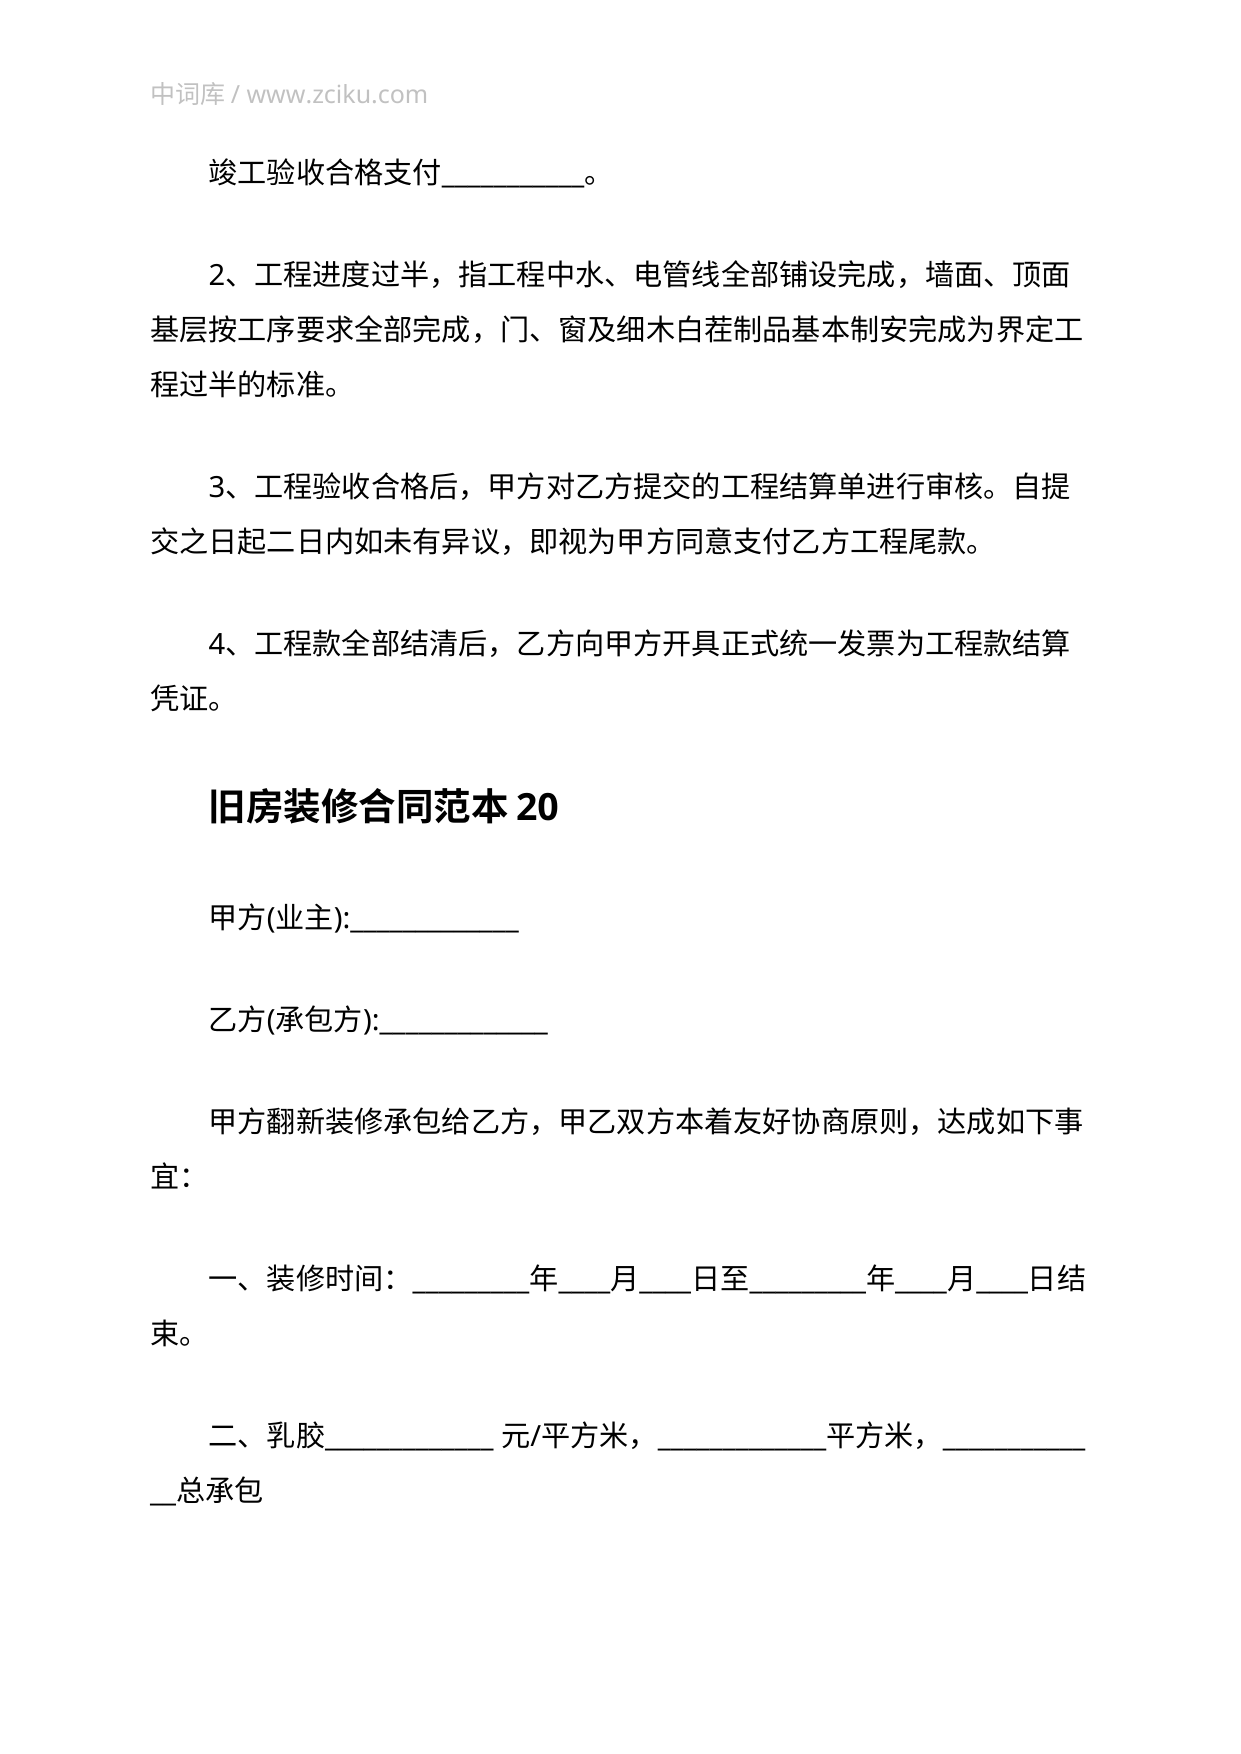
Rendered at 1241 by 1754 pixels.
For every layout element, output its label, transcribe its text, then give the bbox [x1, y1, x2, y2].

text 一、装修时间：_________年____月____日至_________年____月____日结束。 [150, 1255, 1090, 1353]
text 2、工程进度过半，指工程中水、电管线全部铺设完成，墙面、顶面基层按工序要求全部完成，门、窗及细木白茬制品基本制安完成为界定工程过半的标准。 [150, 252, 1090, 404]
text 乙方(承包方):_____________ [150, 997, 1090, 1039]
text 甲方(业主):_____________ [150, 895, 1090, 937]
text 旧房装修合同范本20 [150, 777, 1090, 832]
text 甲方翻新装修承包给乙方，甲乙双方本着友好协商原则，达成如下事宜： [150, 1099, 1090, 1196]
text 4、工程款全部结清后，乙方向甲方开具正式统一发票为工程款结算凭证。 [150, 620, 1090, 718]
text 3、工程验收合格后，甲方对乙方提交的工程结算单进行审核。自提交之日起二日内如未有异议，即视为甲方同意支付乙方工程尾款。 [150, 464, 1090, 561]
text 二、乳胶_____________ 元/平方米，_____________平方米，_____________总承包 [150, 1412, 1090, 1509]
text 竣工验收合格支付___________。 [150, 150, 1090, 192]
